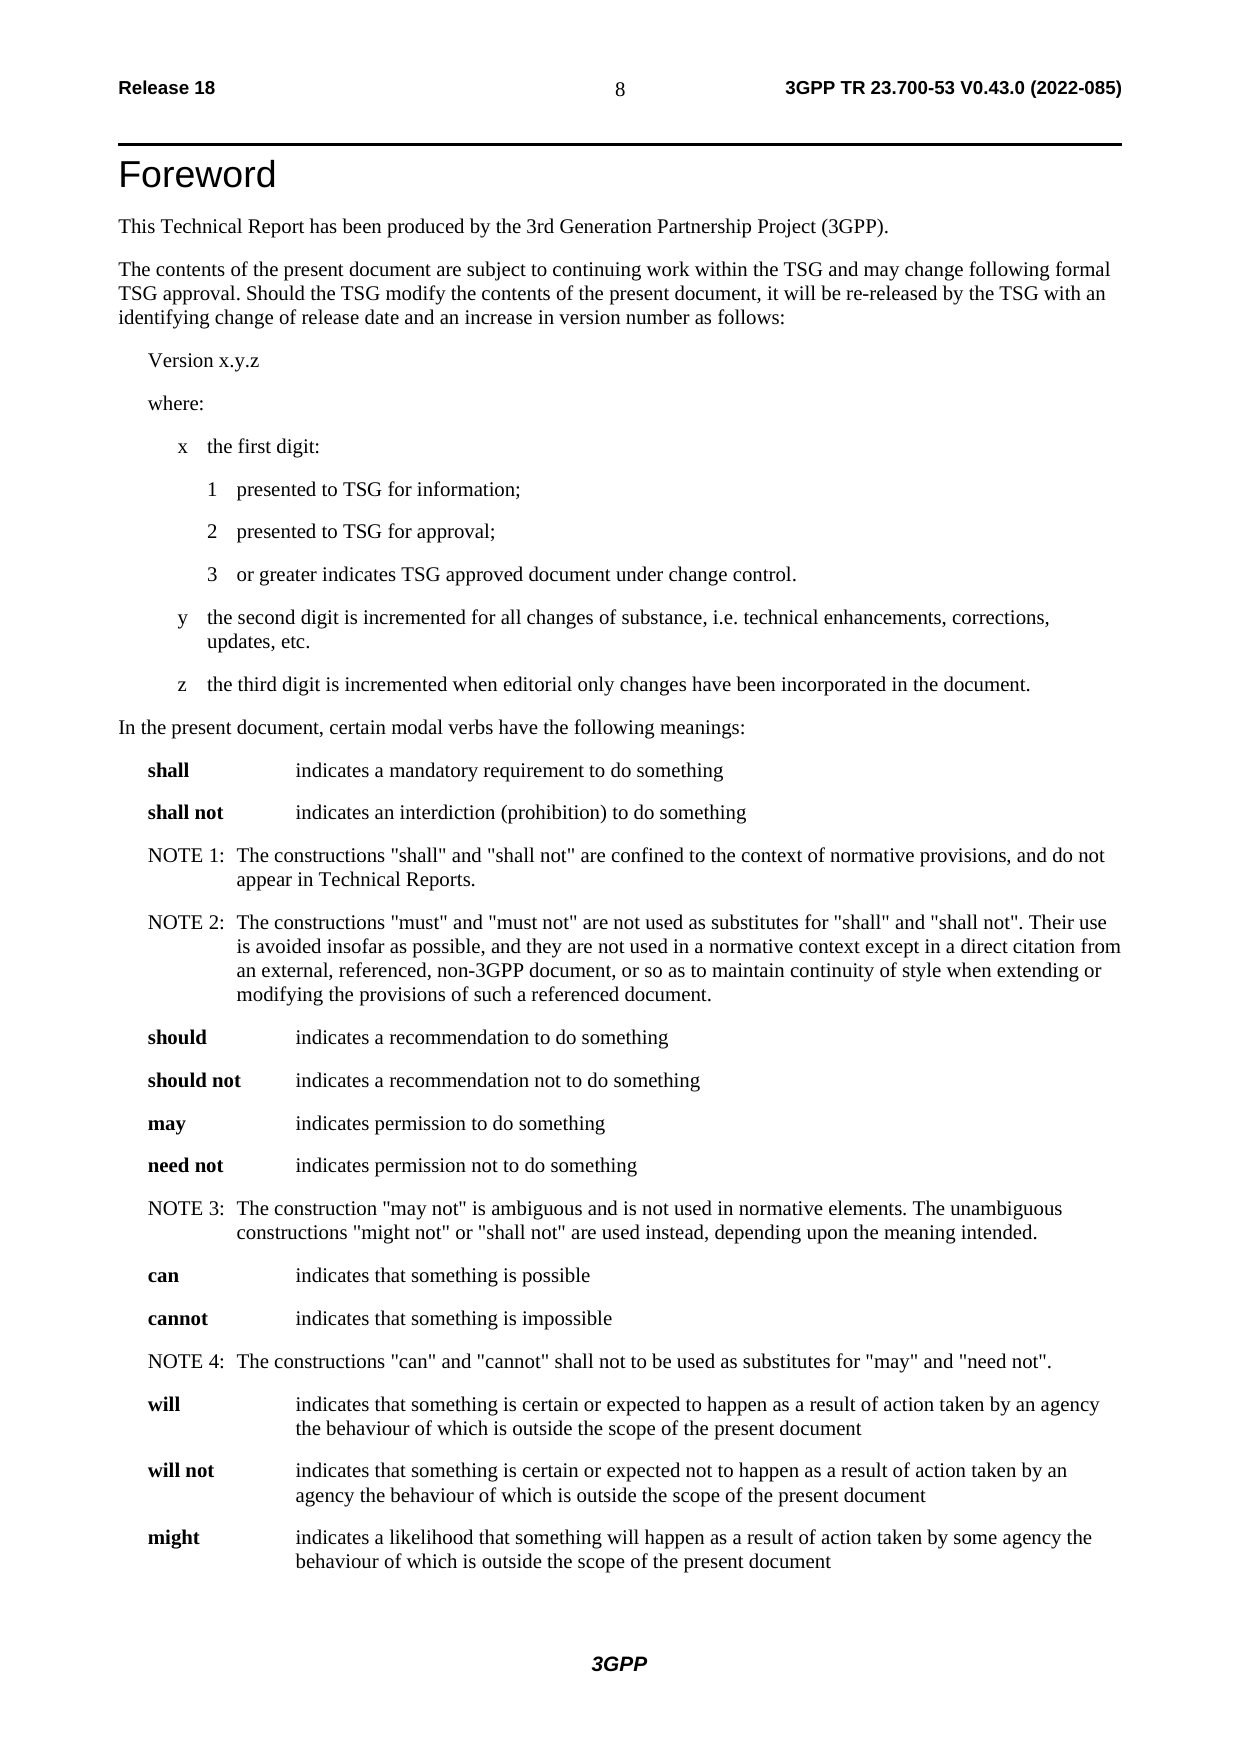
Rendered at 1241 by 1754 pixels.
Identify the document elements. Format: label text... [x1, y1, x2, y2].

text will indicates that something is certain or expected to happen as a result of action taken by an agency the behaviour of which is outside the scope of the present document [148, 1392, 1122, 1440]
text This Technical Report has been produced by the 3rd Generation Partnership Project (3GPP). [118, 214, 1122, 238]
text y the second digit is incremented for all changes of substance, i.e. technical enhancements, corrections, updates, etc. [177, 605, 1122, 653]
text NOTE 2: The constructions "must" and "must not" are not used as substitutes for "shall" and "shall not". Their use is avoided insofar as possible, and they are not used in a normative context except in a direct citation from an external, referenced, non-3GPP document, or so as to maintain continuity of style when extending or modifying the provisions of such a referenced document. [148, 910, 1122, 1006]
text NOTE 3: The construction "may not" is ambiguous and is not used in normative elements. The unambiguous constructions "might not" or "shall not" are used instead, depending upon the meaning intended. [148, 1196, 1122, 1244]
text might indicates a likelihood that something will happen as a result of action taken by some agency the behaviour of which is outside the scope of the present document [148, 1525, 1122, 1573]
text 2 presented to TSG for approval; [207, 519, 1122, 543]
text The contents of the present document are subject to continuing work within the TSG and may change following formal TSG approval. Should the TSG modify the contents of the present document, it will be re-released by the TSG with an identifying change of release date and an increase in version number as follows: [118, 257, 1122, 329]
text where: [148, 391, 1122, 415]
subtitle Foreword [118, 146, 1122, 196]
text NOTE 1: The constructions "shall" and "shall not" are confined to the context of normative provisions, and do not appear in Technical Reports. [148, 843, 1122, 891]
text Version x.y.z [148, 348, 1122, 372]
text shall not indicates an interdiction (prohibition) to do something [148, 800, 1122, 824]
text should not indicates a recommendation not to do something [148, 1068, 1122, 1092]
text should indicates a recommendation to do something [148, 1025, 1122, 1049]
text In the present document, certain modal verbs have the following meanings: [118, 715, 1122, 739]
text NOTE 4: The constructions "can" and "cannot" shall not to be used as substitutes for "may" and "need not". [148, 1349, 1122, 1373]
text 1 presented to TSG for information; [207, 477, 1122, 501]
text may indicates permission to do something [148, 1111, 1122, 1135]
text will not indicates that something is certain or expected not to happen as a result of action taken by an agency the behaviour of which is outside the scope of the present document [148, 1458, 1122, 1507]
text 3 or greater indicates TSG approved document under change control. [207, 562, 1122, 586]
text x the first digit: [177, 434, 1122, 458]
text can indicates that something is possible [148, 1263, 1122, 1287]
text shall indicates a mandatory requirement to do something [148, 757, 1122, 782]
text need not indicates permission not to do something [148, 1153, 1122, 1177]
text z the third digit is incremented when editorial only changes have been incorporated in the document. [177, 672, 1122, 696]
text cannot indicates that something is impossible [148, 1306, 1122, 1330]
